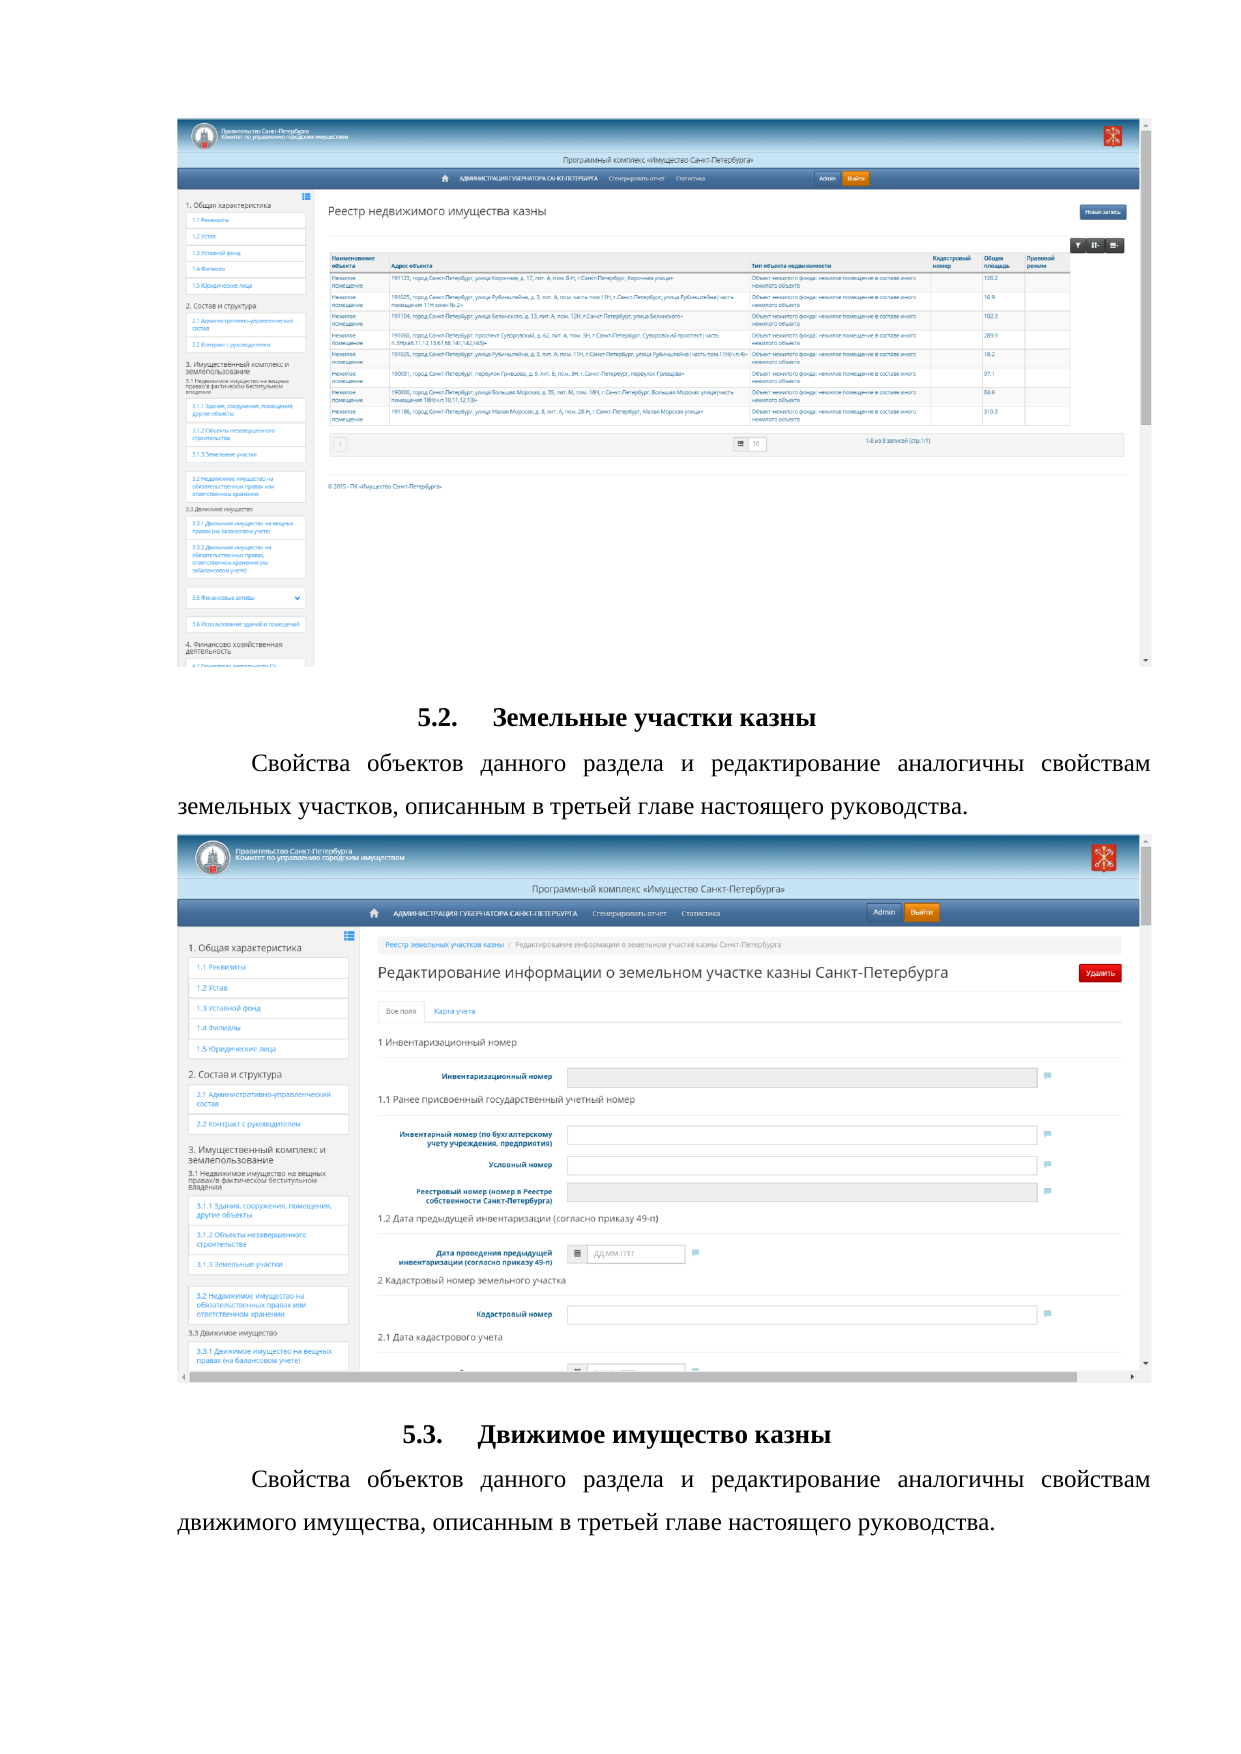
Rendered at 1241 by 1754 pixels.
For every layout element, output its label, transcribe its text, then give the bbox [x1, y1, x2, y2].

picture [177, 834, 1152, 1383]
text Свойства объектов данного раздела и редактирование аналогичны свойствам движимого имущества, описанным в третьей главе настоящего руководства. [177, 1464, 1152, 1536]
text Свойства объектов данного раздела и редактирование аналогичны свойствам земельных участков, описанным в третьей главе настоящего руководства. [177, 748, 1152, 820]
subtitle Земельные участки казны [82, 701, 1152, 733]
picture [177, 118, 1152, 667]
subtitle Движимое имущество казны [82, 1418, 1152, 1449]
